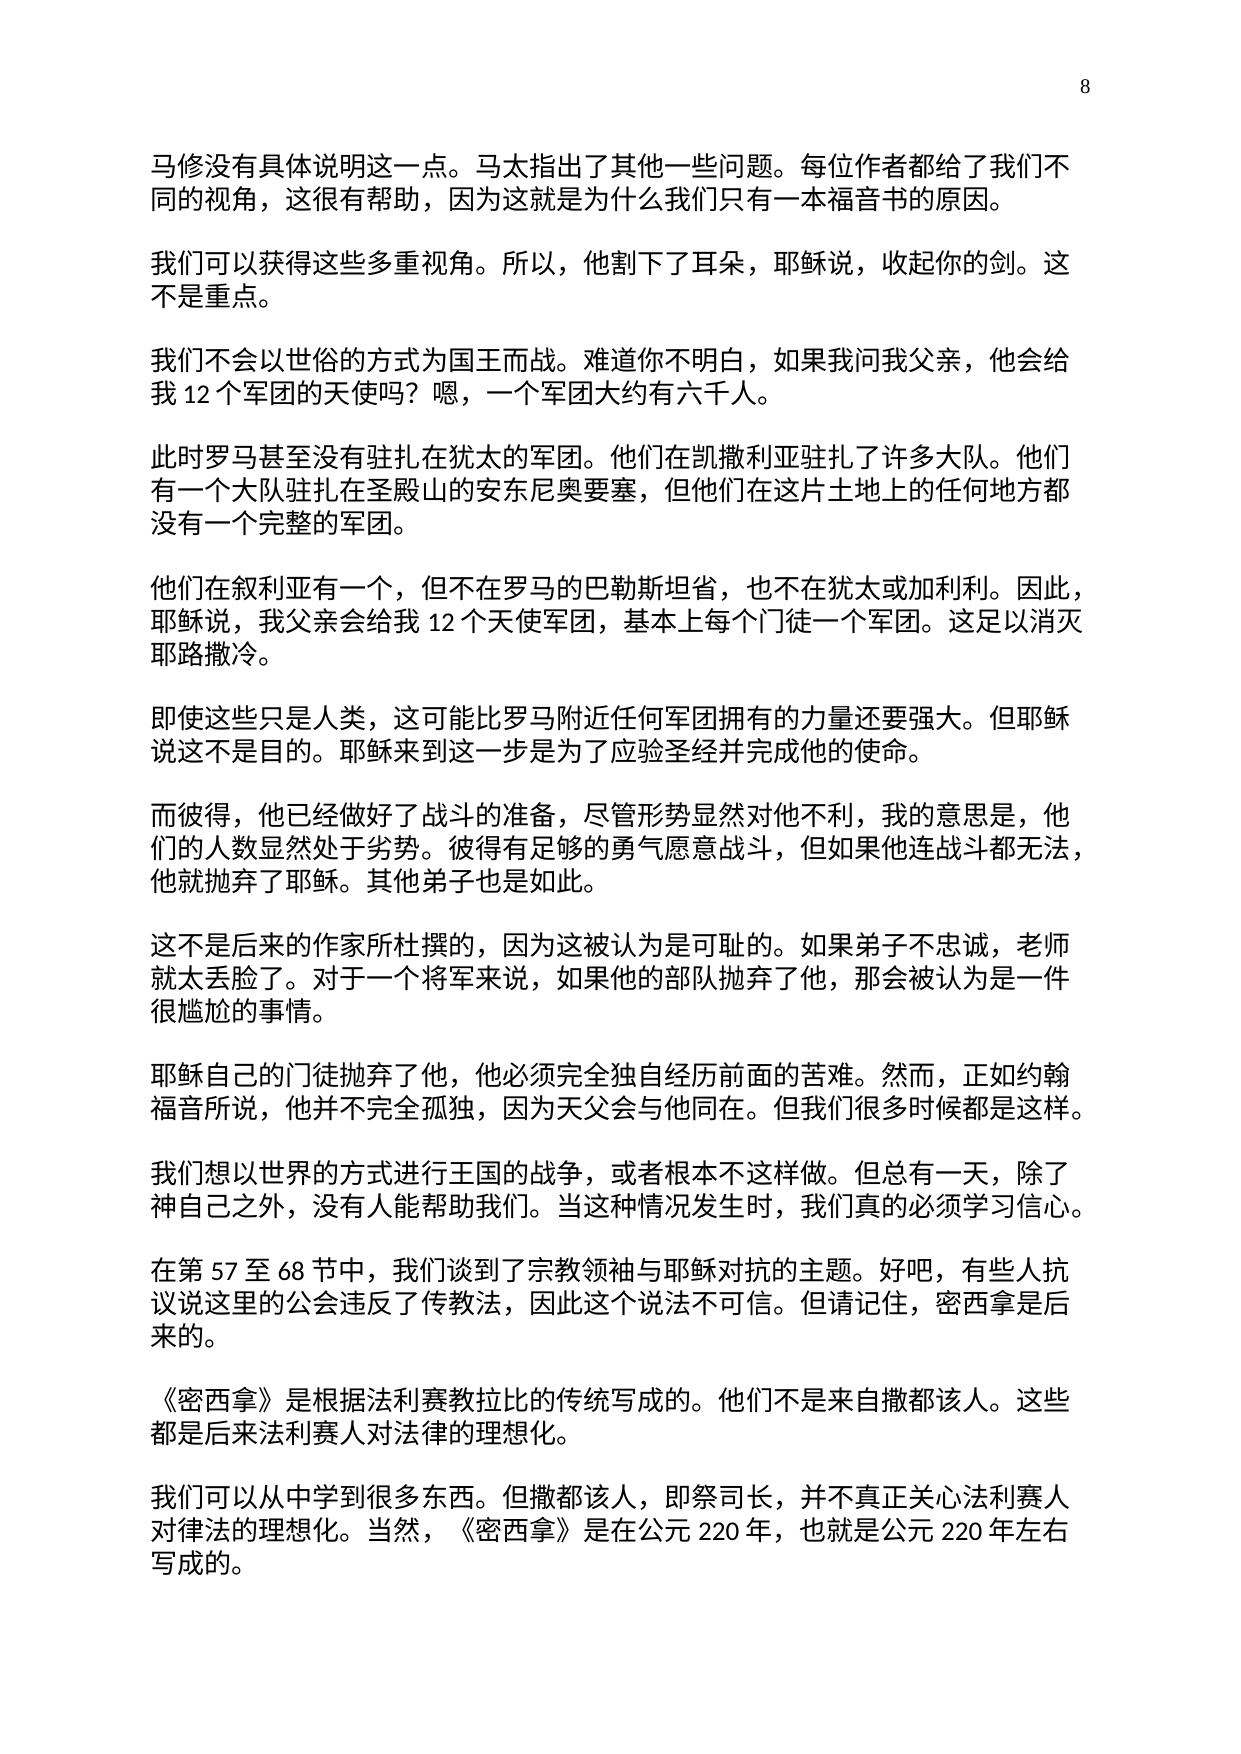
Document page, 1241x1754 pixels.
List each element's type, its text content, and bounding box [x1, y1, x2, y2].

text 我们可以从中学到很多东西。但撒都该人，即祭司长，并不真正关心法利赛人对律法的理想化。当然，《密西拿》是在公元 220 年，也就是公元 220 年左右写成的。 [150, 1481, 1090, 1580]
text 《密西拿》是根据法利赛教拉比的传统写成的。他们不是来自撒都该人。这些都是后来法利赛人对法律的理想化。 [150, 1384, 1090, 1450]
text 马修没有具体说明这一点。马太指出了其他一些问题。每位作者都给了我们不同的视角，这很有帮助，因为这就是为什么我们只有一本福音书的原因。 [150, 150, 1090, 216]
text 这不是后来的作家所杜撰的，因为这被认为是可耻的。如果弟子不忠诚，老师就太丢脸了。对于一个将军来说，如果他的部队抛弃了他，那会被认为是一件很尴尬的事情。 [150, 929, 1090, 1028]
text 我们不会以世俗的方式为国王而战。难道你不明白，如果我问我父亲，他会给我12个军团的天使吗？嗯，一个军团大约有六千人。 [150, 344, 1090, 410]
text 我们可以获得这些多重视角。所以，他割下了耳朵，耶稣说，收起你的剑。这不是重点。 [150, 247, 1090, 313]
text 耶稣自己的门徒抛弃了他，他必须完全独自经历前面的苦难。然而，正如约翰福音所说，他并不完全孤独，因为天父会与他同在。但我们很多时候都是这样。 [150, 1059, 1090, 1126]
text 我们想以世界的方式进行王国的战争，或者根本不这样做。但总有一天，除了神自己之外，没有人能帮助我们。当这种情况发生时，我们真的必须学习信心。 [150, 1157, 1090, 1223]
text 他们在叙利亚有一个，但不在罗马的巴勒斯坦省，也不在犹太或加利利。因此，耶稣说，我父亲会给我 12 个天使军团，基本上每个门徒一个军团。这足以消灭耶路撒冷。 [150, 572, 1090, 671]
text 此时罗马甚至没有驻扎在犹太的军团。他们在凯撒利亚驻扎了许多大队。他们有一个大队驻扎在圣殿山的安东尼奥要塞，但他们在这片土地上的任何地方都没有一个完整的军团。 [150, 442, 1090, 541]
text 而彼得，他已经做好了战斗的准备，尽管形势显然对他不利，我的意思是，他们的人数显然处于劣势。彼得有足够的勇气愿意战斗，但如果他连战斗都无法，他就抛弃了耶稣。其他弟子也是如此。 [150, 799, 1090, 898]
text 即使这些只是人类，这可能比罗马附近任何军团拥有的力量还要强大。但耶稣说这不是目的。耶稣来到这一步是为了应验圣经并完成他的使命。 [150, 702, 1090, 768]
text 在第 57 至 68 节中，我们谈到了宗教领袖与耶稣对抗的主题。好吧，有些人抗议说这里的公会违反了传教法，因此这个说法不可信。但请记住，密西拿是后来的。 [150, 1254, 1090, 1353]
